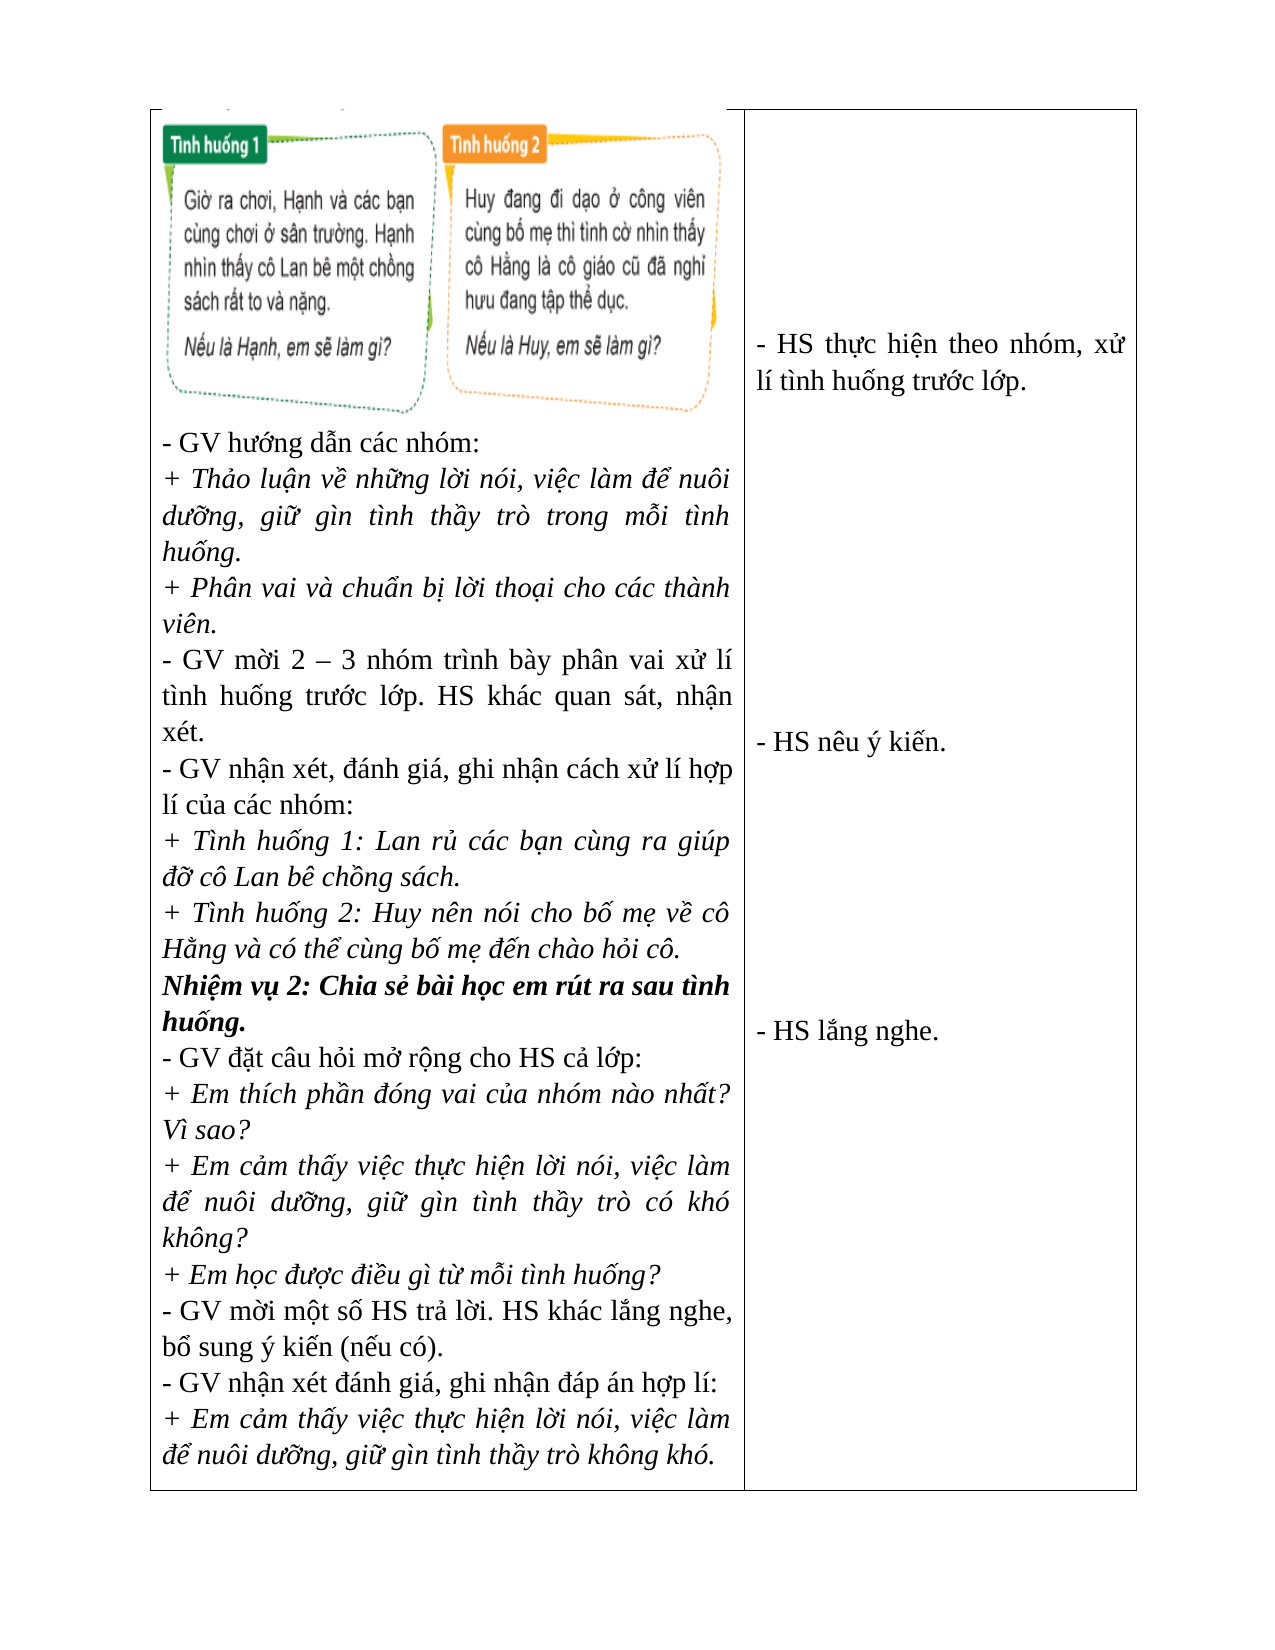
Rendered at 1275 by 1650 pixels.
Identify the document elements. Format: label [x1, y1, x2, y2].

picture [161, 109, 727, 424]
table_cell [745, 110, 1136, 1490]
table_cell [151, 110, 744, 1490]
